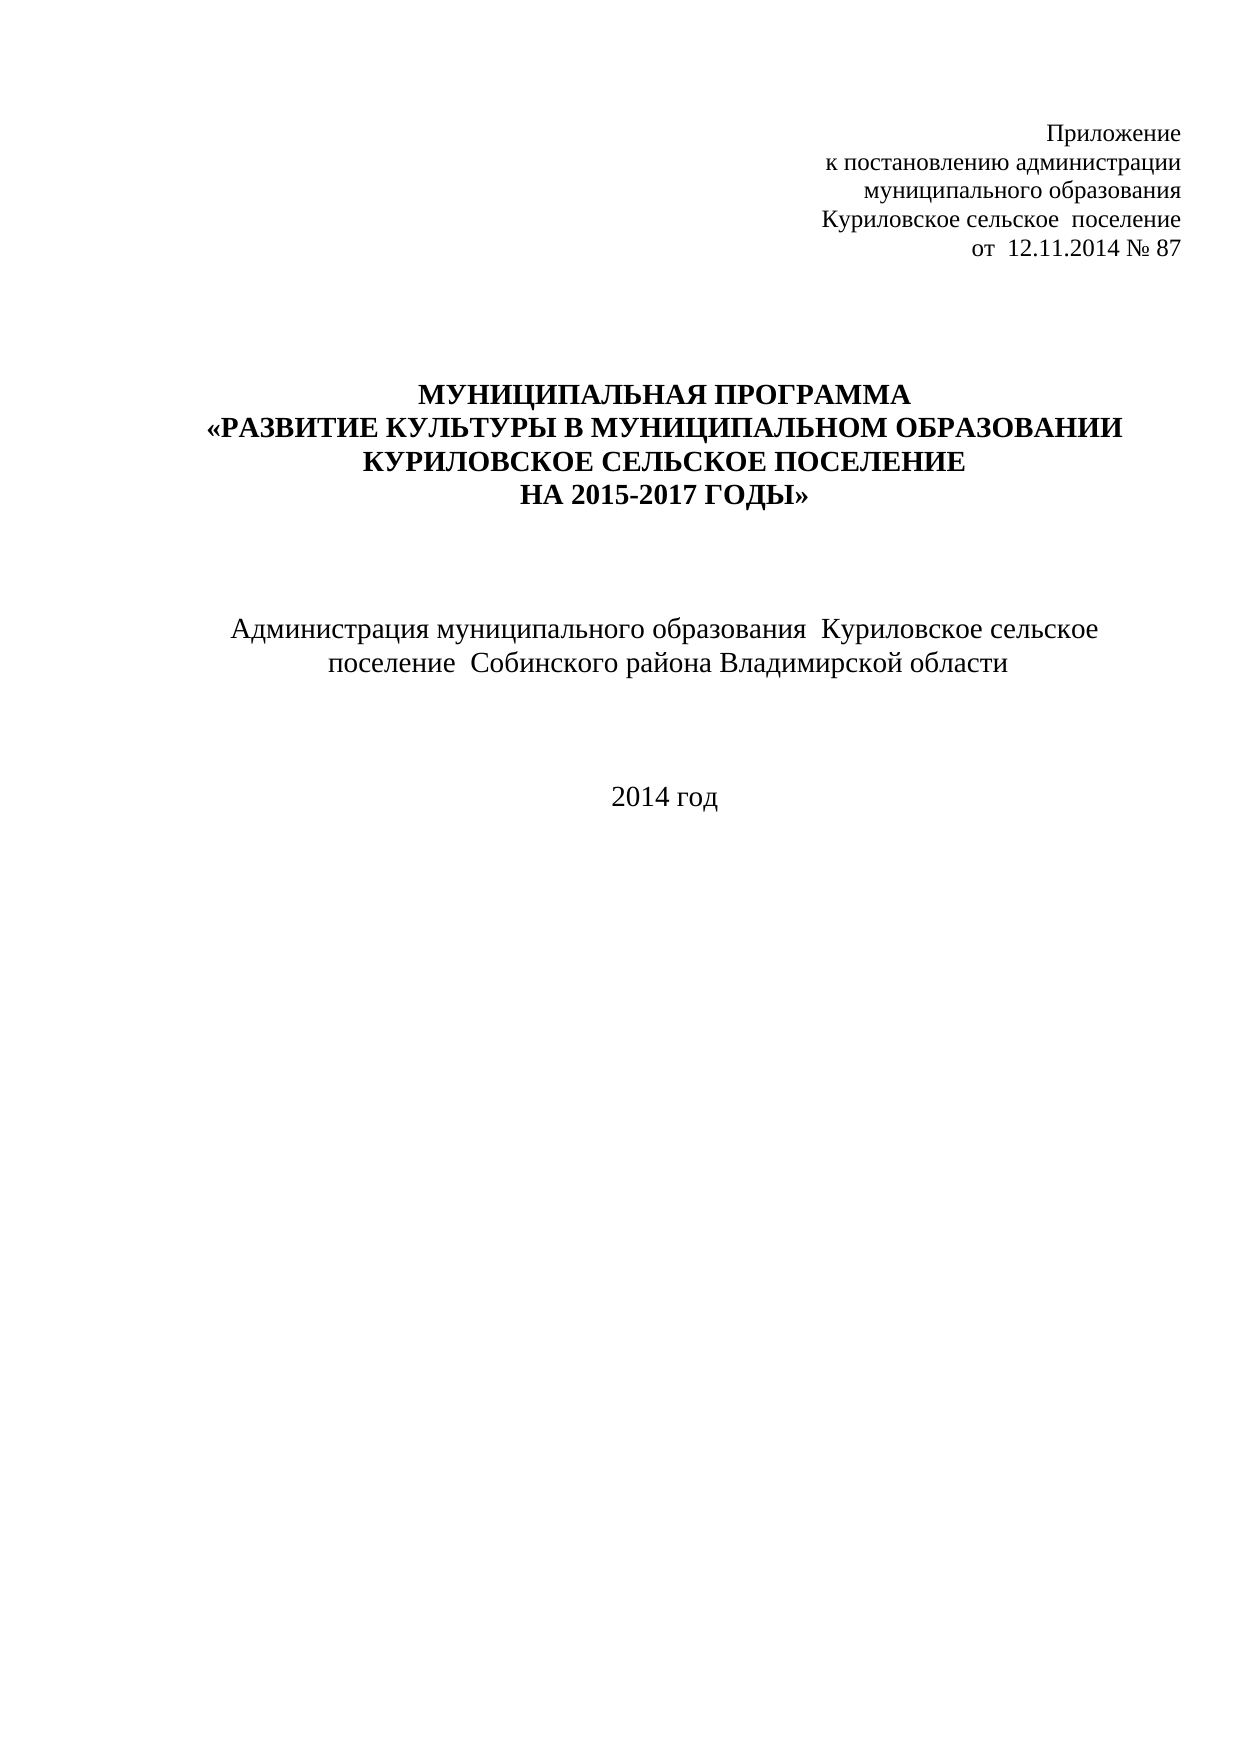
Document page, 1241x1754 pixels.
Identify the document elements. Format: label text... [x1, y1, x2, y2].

text к постановлению администрации [148, 147, 1181, 176]
text муниципального образования [148, 176, 1181, 204]
text поселение Собинского района Владимирской области [148, 645, 1181, 679]
text МУНИЦИПАЛЬНАЯ ПРОГРАММА [148, 377, 1181, 410]
text 2014 год [148, 779, 1181, 813]
text Куриловское сельское поселение [148, 204, 1181, 233]
text Администрация муниципального образования Куриловское сельское [148, 612, 1181, 645]
text от 12.11.2014 № 87 [148, 233, 1181, 262]
text Приложение [148, 118, 1181, 147]
text НА 2015-2017 ГОДЫ» [148, 477, 1181, 511]
text «РАЗВИТИЕ КУЛЬТУРЫ В МУНИЦИПАЛЬНОМ ОБРАЗОВАНИИ КУРИЛОВСКОЕ СЕЛЬСКОЕ ПОСЕЛЕНИЕ [148, 410, 1181, 477]
